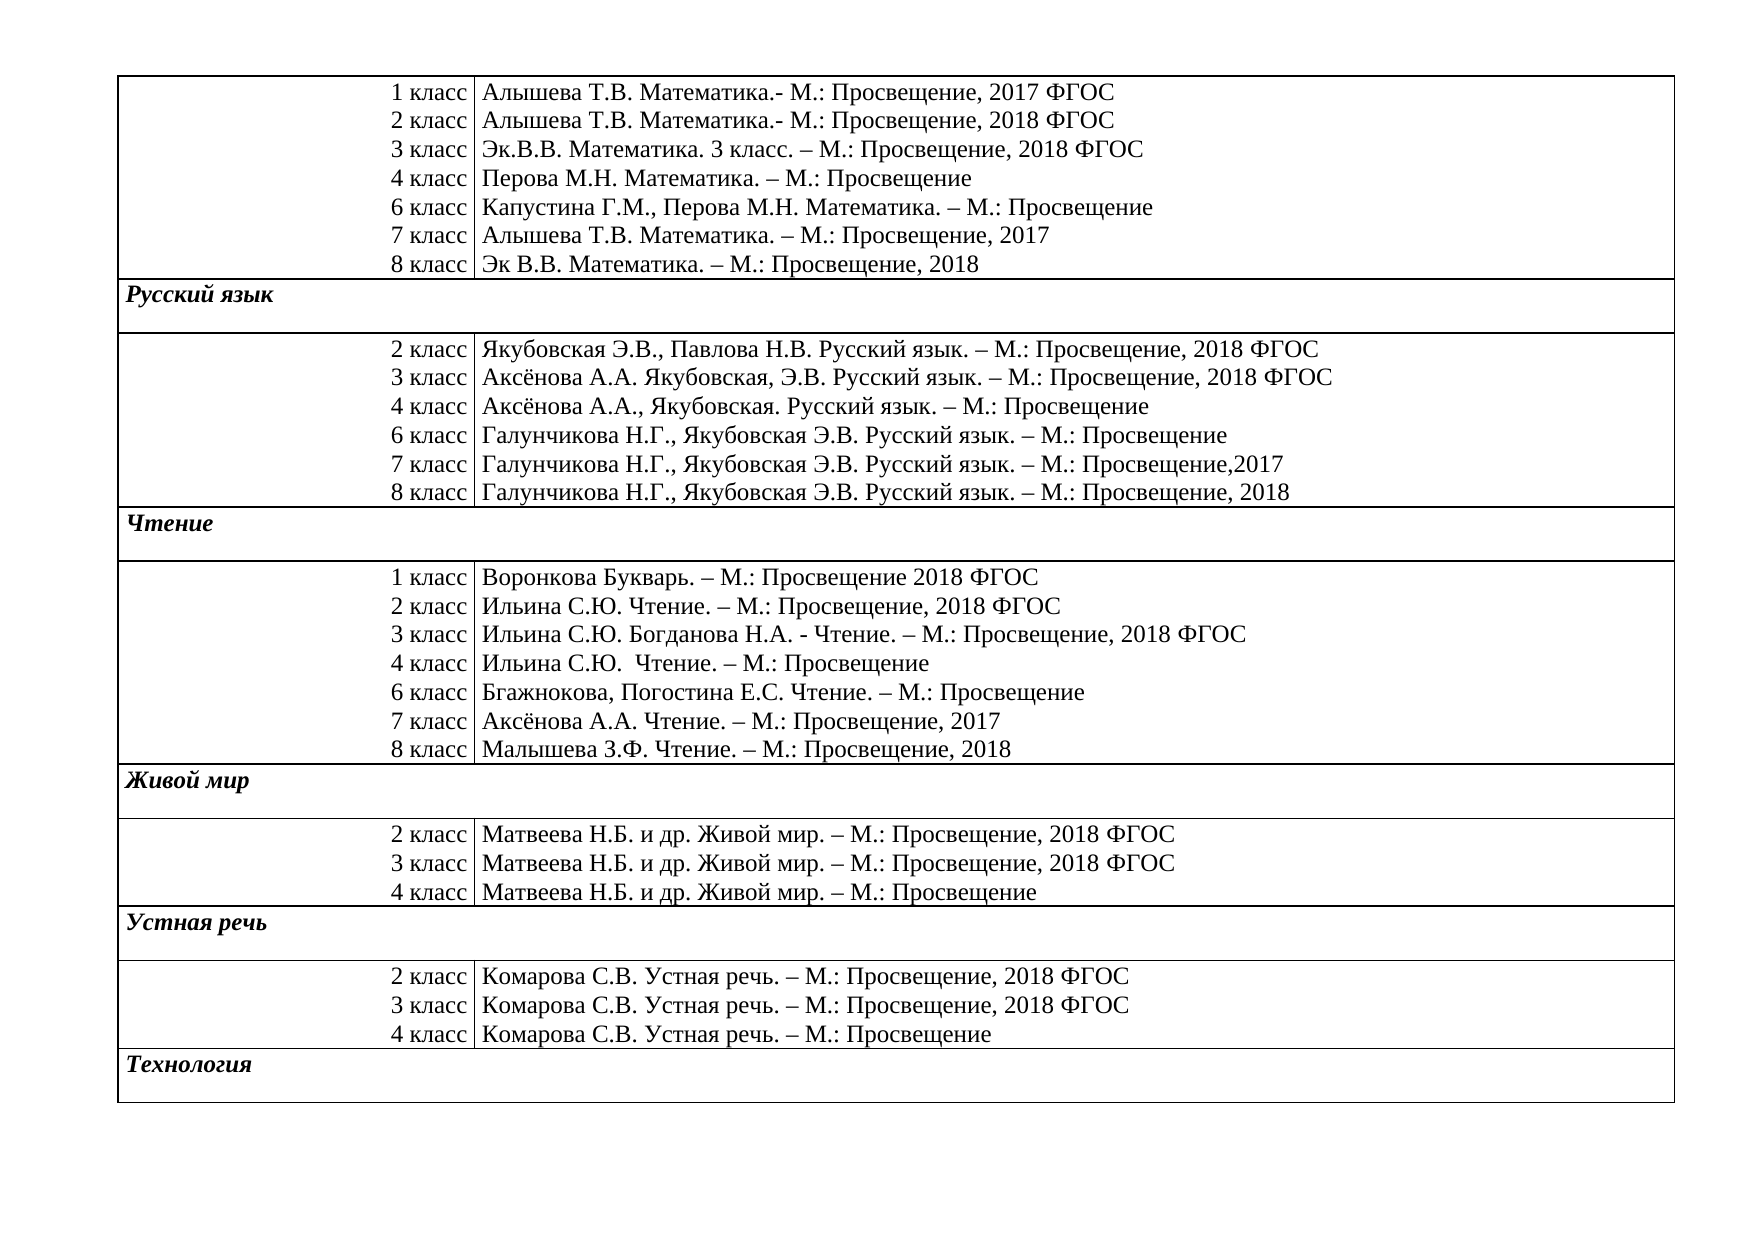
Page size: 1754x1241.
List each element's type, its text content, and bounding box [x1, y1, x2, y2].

table_cell 2 класс 3 класс 4 класс [119, 961, 474, 1047]
table_cell Комарова С.В. Устная речь. – М.: Просвещение, 2018 ФГОС Комарова С.В. Устная речь. – М.: Просвещение, 2018 ФГОС Комарова С.В. Устная речь. – М.: Просвещение [475, 961, 1674, 1047]
table_cell 2 класс 3 класс 4 класс 6 класс 7 класс 8 класс [119, 334, 474, 506]
table_cell Чтение [119, 508, 1674, 560]
table_cell Русский язык [119, 280, 1674, 332]
table_cell Якубовская Э.В., Павлова Н.В. Русский язык. – М.: Просвещение, 2018 ФГОС Аксёнова А.А. Якубовская, Э.В. Русский язык. – М.: Просвещение, 2018 ФГОС Аксёнова А.А., Якубовская. Русский язык. – М.: Просвещение Галунчикова Н.Г., Якубовская Э.В. Русский язык. – М.: Просвещение Галунчикова Н.Г., Якубовская Э.В. Русский язык. – М.: Просвещение,2017 Галунчикова Н.Г., Якубовская Э.В. Русский язык. – М.: Просвещение, 2018 [475, 334, 1674, 506]
table_cell Матвеева Н.Б. и др. Живой мир. – М.: Просвещение, 2018 ФГОС Матвеева Н.Б. и др. Живой мир. – М.: Просвещение, 2018 ФГОС Матвеева Н.Б. и др. Живой мир. – М.: Просвещение [475, 819, 1674, 905]
table_cell Живой мир [119, 765, 1674, 817]
table_cell 2 класс 3 класс 4 класс [119, 819, 474, 905]
table_cell Устная речь [119, 907, 1674, 959]
table_cell Воронкова Букварь. – М.: Просвещение 2018 ФГОС Ильина С.Ю. Чтение. – М.: Просвещение, 2018 ФГОС Ильина С.Ю. Богданова Н.А. - Чтение. – М.: Просвещение, 2018 ФГОС Ильина С.Ю. Чтение. – М.: Просвещение Бгажнокова, Погостина Е.С. Чтение. – М.: Просвещение Аксёнова А.А. Чтение. – М.: Просвещение, 2017 Малышева З.Ф. Чтение. – М.: Просвещение, 2018 [475, 562, 1674, 763]
table_cell Технология [119, 1049, 1674, 1102]
table_cell 1 класс 2 класс 3 класс 4 класс 6 класс 7 класс 8 класс [119, 562, 474, 763]
table_cell 1 класс 2 класс 3 класс 4 класс 6 класс 7 класс 8 класс [119, 77, 474, 278]
table_cell Алышева Т.В. Математика.- М.: Просвещение, 2017 ФГОС Алышева Т.В. Математика.- М.: Просвещение, 2018 ФГОС Эк.В.В. Математика. 3 класс. – М.: Просвещение, 2018 ФГОС Перова М.Н. Математика. – М.: Просвещение Капустина Г.М., Перова М.Н. Математика. – М.: Просвещение Алышева Т.В. Математика. – М.: Просвещение, 2017 Эк В.В. Математика. – М.: Просвещение, 2018 [475, 77, 1674, 278]
